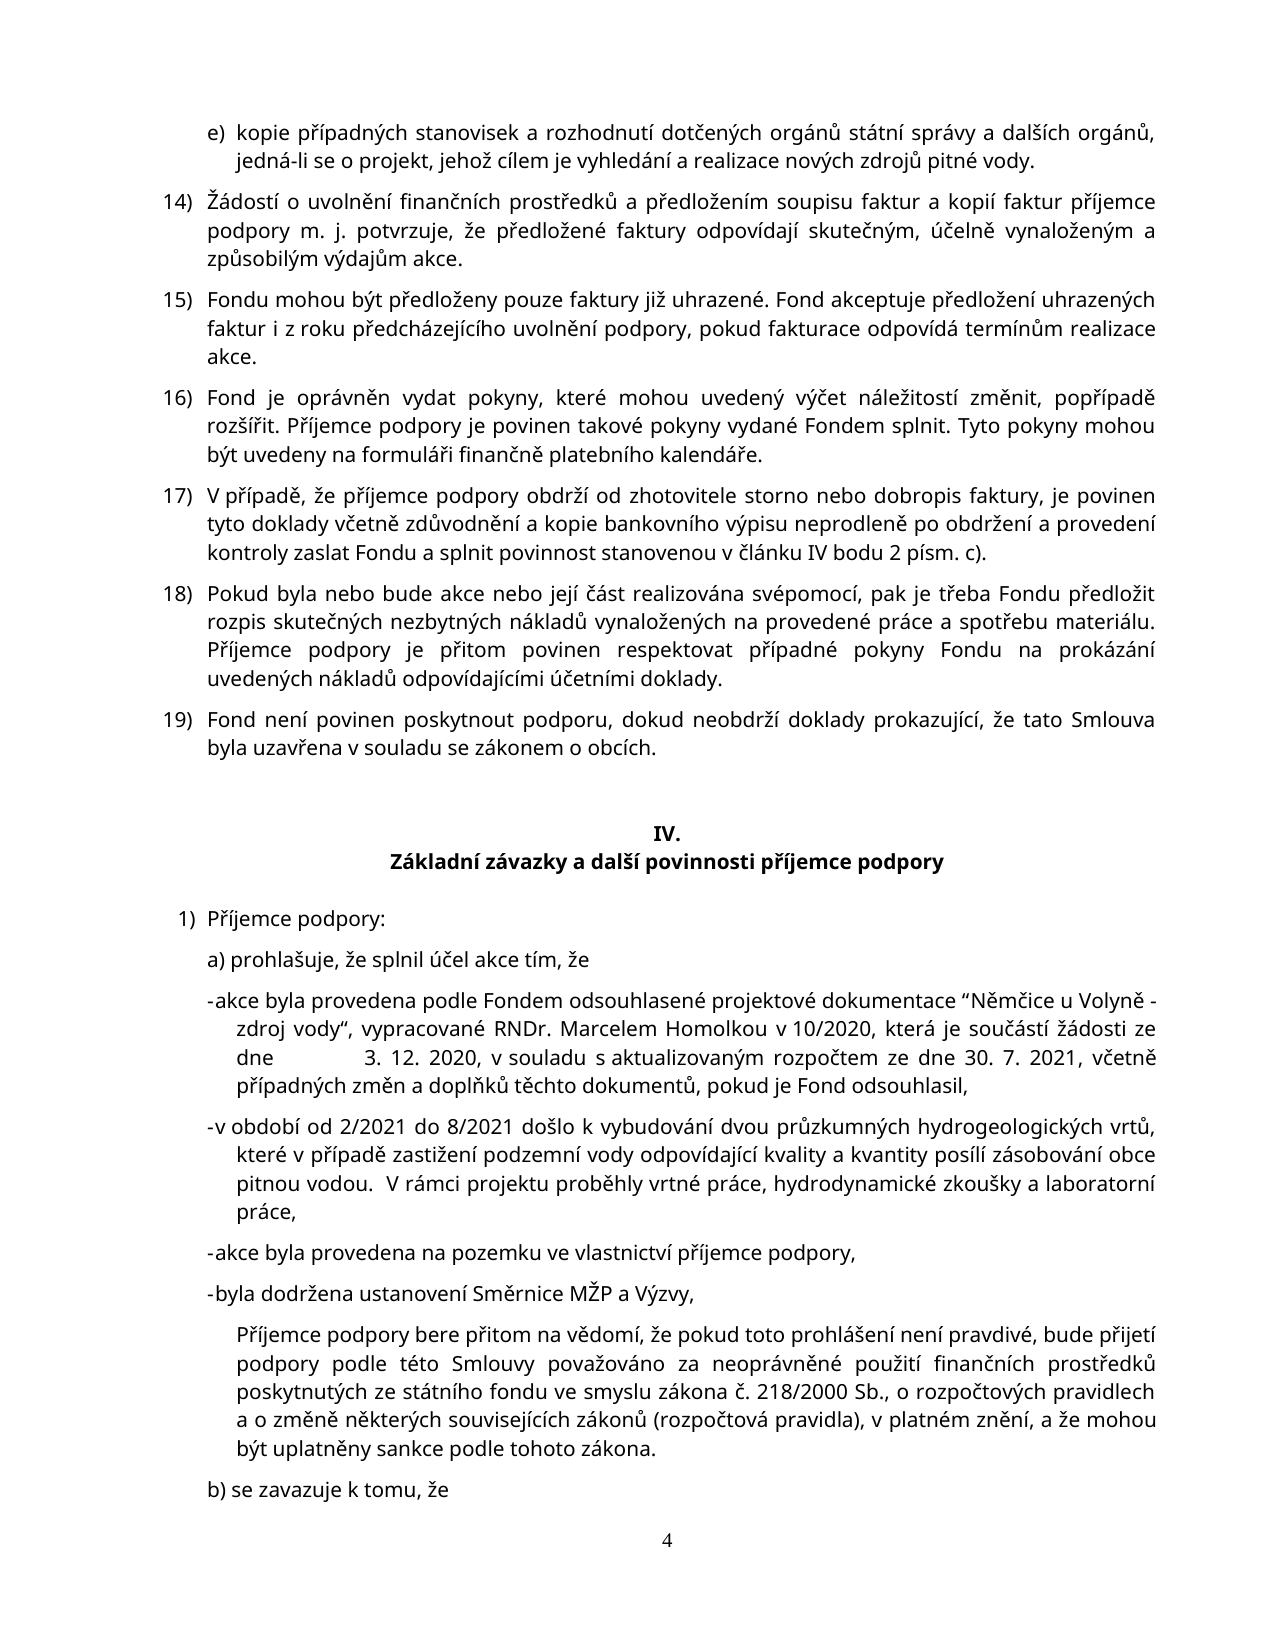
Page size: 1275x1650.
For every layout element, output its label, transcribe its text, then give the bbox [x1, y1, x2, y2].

list akce byla provedena na pozemku ve vlastnictví příjemce podpory, [207, 1238, 1157, 1267]
list byla dodržena ustanovení Směrnice MŽP a Výzvy, [207, 1279, 1157, 1308]
list Žádostí o uvolnění finančních prostředků a předložením soupisu faktur a kopií faktur příjemce podpory m. j. potvrzuje, že předložené faktury odpovídají skutečným, účelně vynaloženým a způsobilým výdajům akce. [162, 187, 1157, 273]
list V případě, že příjemce podpory obdrží od zhotovitele storno nebo dobropis faktury, je povinen tyto doklady včetně zdůvodnění a kopie bankovního výpisu neprodleně po obdržení a provedení kontroly zaslat Fondu a splnit povinnost stanovenou v článku IV bodu 2 písm. c). [162, 481, 1157, 566]
text a) prohlašuje, že splnil účel akce tím, že [207, 945, 1157, 973]
list Fond je oprávněn vydat pokyny, které mohou uvedený výčet náležitostí změnit, popřípadě rozšířit. Příjemce podpory je povinen takové pokyny vydané Fondem splnit. Tyto pokyny mohou být uvedeny na formuláři finančně platebního kalendáře. [162, 383, 1157, 468]
list Pokud byla nebo bude akce nebo její část realizována svépomocí, pak je třeba Fondu předložit rozpis skutečných nezbytných nákladů vynaložených na provedené práce a spotřebu materiálu. Příjemce podpory je přitom povinen respektovat případné pokyny Fondu na prokázání uvedených nákladů odpovídajícími účetními doklady. [162, 579, 1157, 692]
list v období od 2/2021 do 8/2021 došlo k vybudování dvou průzkumných hydrogeologických vrtů, které v případě zastižení podzemní vody odpovídající kvality a kvantity posílí zásobování obce pitnou vodou. V rámci projektu proběhly vrtné práce, hydrodynamické zkoušky a laboratorní práce, [207, 1112, 1157, 1226]
text b) se zavazuje k tomu, že [207, 1475, 1157, 1503]
list akce byla provedena podle Fondem odsouhlasené projektové dokumentace “Němčice u Volyně - zdroj vody“, vypracované RNDr. Marcelem Homolkou v 10/2020, která je součástí žádosti ze dne 3. 12. 2020, v souladu s aktualizovaným rozpočtem ze dne 30. 7. 2021, včetně případných změn a doplňků těchto dokumentů, pokud je Fond odsouhlasil, [207, 986, 1157, 1100]
list kopie případných stanovisek a rozhodnutí dotčených orgánů státní správy a dalších orgánů, jedná-li se o projekt, jehož cílem je vyhledání a realizace nových zdrojů pitné vody. [207, 118, 1157, 175]
text Základní závazky a další povinnosti příjemce podpory [177, 847, 1157, 876]
list Fondu mohou být předloženy pouze faktury již uhrazené. Fond akceptuje předložení uhrazených faktur i z roku předcházejícího uvolnění podpory, pokud fakturace odpovídá termínům realizace akce. [162, 285, 1157, 371]
text IV. [177, 819, 1157, 847]
list Příjemce podpory: [177, 904, 1157, 932]
text Příjemce podpory bere přitom na vědomí, že pokud toto prohlášení není pravdivé, bude přijetí podpory podle této Smlouvy považováno za neoprávněné použití finančních prostředků poskytnutých ze státního fondu ve smyslu zákona č. 218/2000 Sb., o rozpočtových pravidlech a o změně některých souvisejících zákonů (rozpočtová pravidla), v platném znění, a že mohou být uplatněny sankce podle tohoto zákona. [236, 1320, 1157, 1462]
list Fond není povinen poskytnout podporu, dokud neobdrží doklady prokazující, že tato Smlouva byla uzavřena v souladu se zákonem o obcích. [162, 705, 1157, 762]
